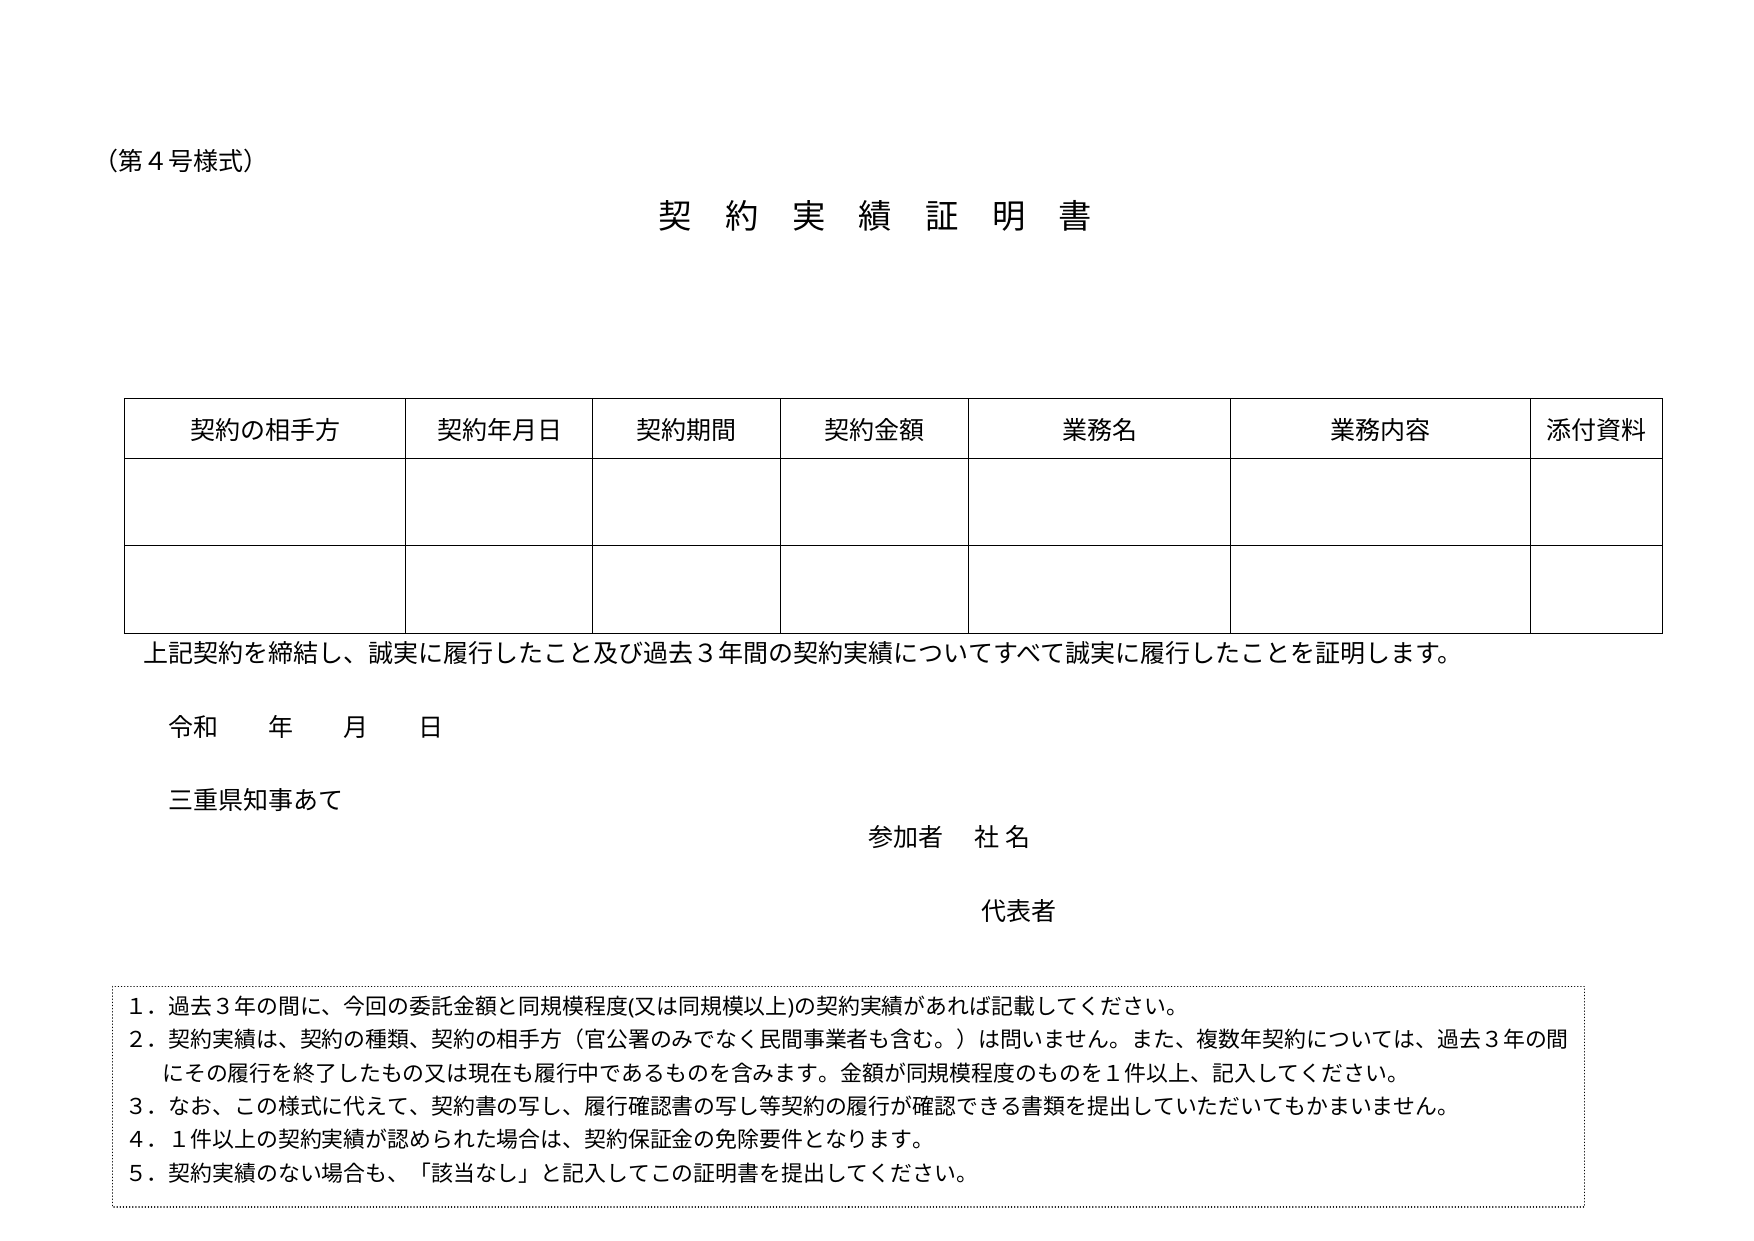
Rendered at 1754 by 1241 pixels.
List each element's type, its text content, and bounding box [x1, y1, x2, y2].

text 参加者 社 名 [94, 817, 1679, 854]
table_header 業務名 [969, 399, 1230, 457]
text 令和 年 月 日 [94, 707, 1679, 744]
table_cell [406, 459, 592, 545]
table_header 添付資料 [1531, 399, 1662, 457]
text （第４号様式） [94, 141, 1657, 177]
text 三重県知事あて [94, 781, 1679, 817]
table_cell [593, 546, 780, 632]
table_cell [406, 546, 592, 632]
table_cell [1231, 546, 1530, 632]
text 上記契約を締結し、誠実に履行したこと及び過去３年間の契約実績についてすべて誠実に履行したことを証明します。 [94, 633, 1679, 670]
table_header 契約年月日 [406, 399, 592, 457]
table_cell [125, 546, 405, 632]
table_cell [781, 546, 968, 632]
table_cell [1531, 546, 1662, 632]
table_header 業務内容 [1231, 399, 1530, 457]
table_header 契約の相手方 [125, 399, 405, 457]
table_header 契約金額 [781, 399, 968, 457]
text 代表者 [94, 891, 1679, 928]
text 契 約 実 績 証 明 書 [94, 177, 1657, 251]
table_cell [593, 459, 780, 545]
table_cell [781, 459, 968, 545]
table_cell [969, 459, 1230, 545]
table_cell [1531, 459, 1662, 545]
table_cell [125, 459, 405, 545]
table_cell [1231, 459, 1530, 545]
table_cell [969, 546, 1230, 632]
table_header 契約期間 [593, 399, 780, 457]
